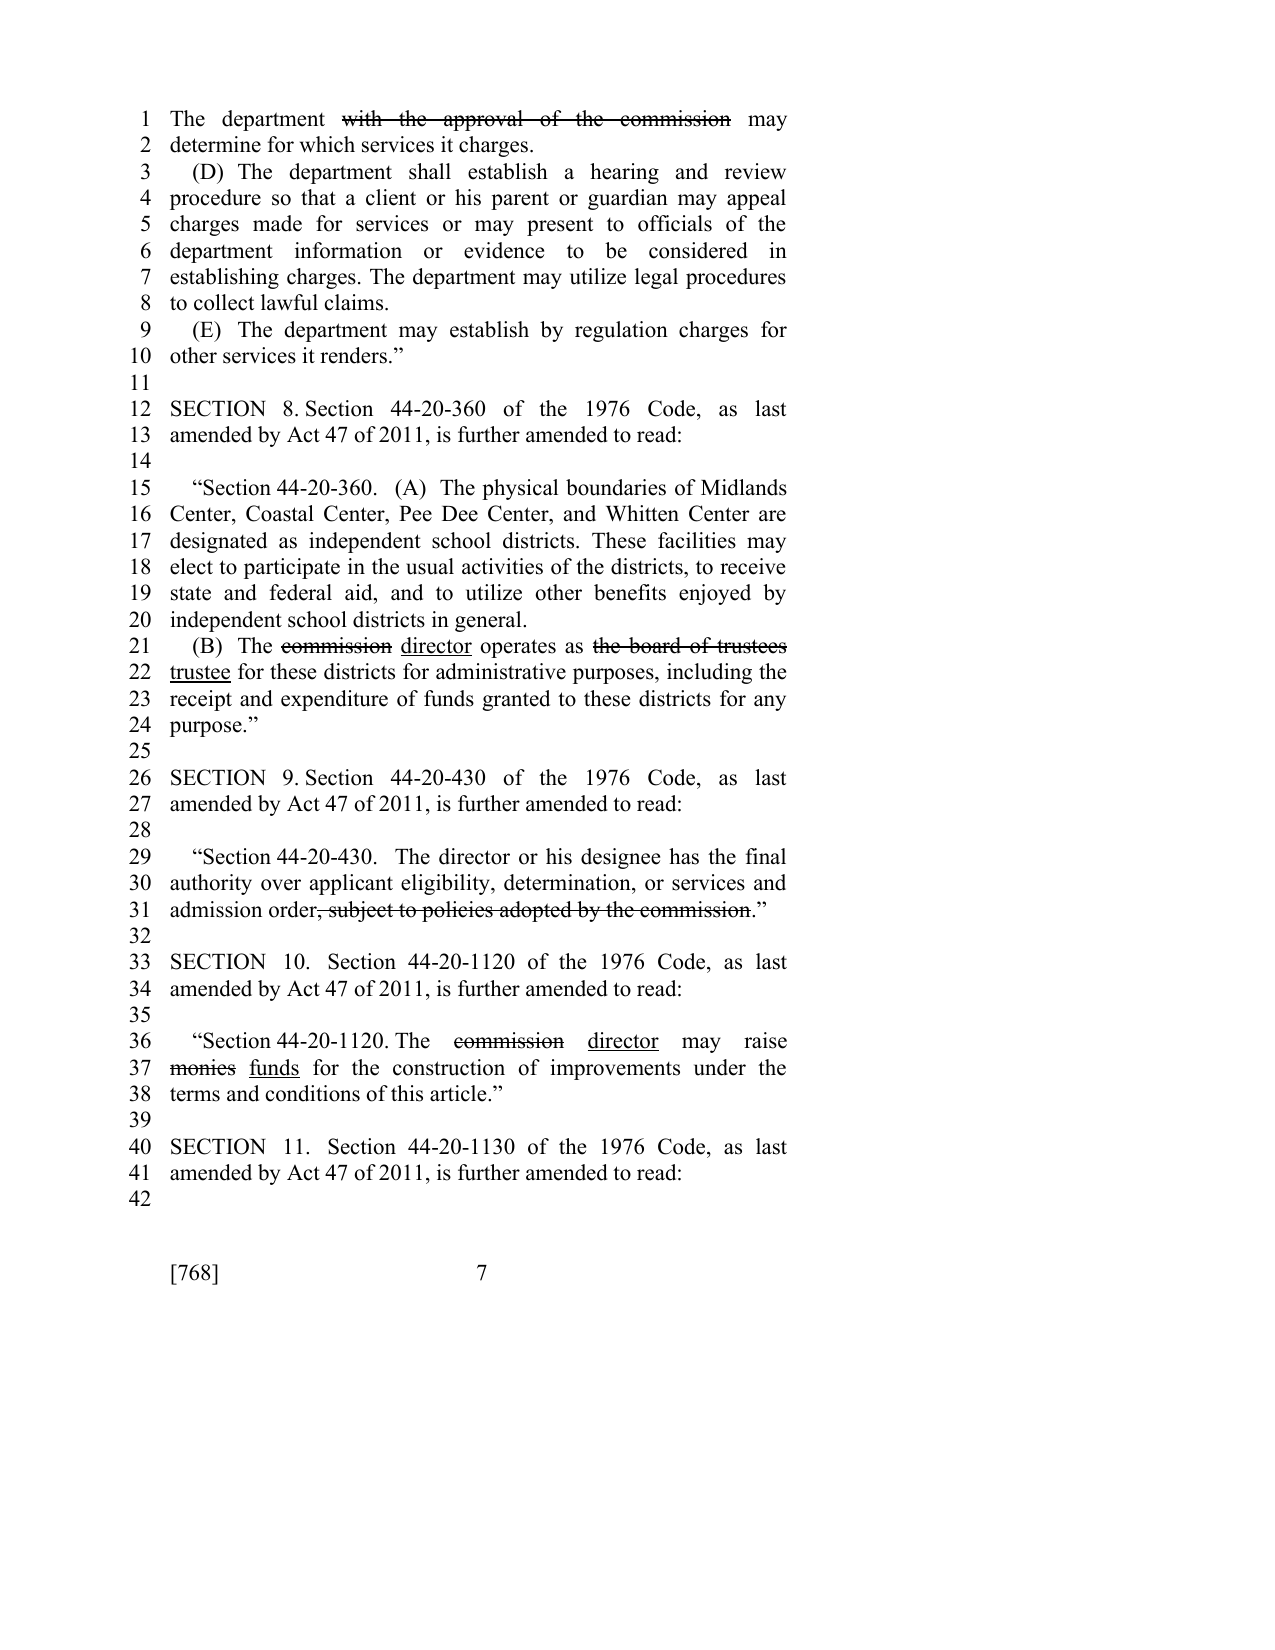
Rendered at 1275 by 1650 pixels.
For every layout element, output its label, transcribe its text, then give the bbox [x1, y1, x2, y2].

text (E) The department may establish by regulation charges for other services it renders.” [169, 316, 787, 368]
text SECTION 10. Section 44-20-1120 of the 1976 Code, as last amended by Act 47 of 2011, is further amended to read: [169, 948, 787, 1001]
text SECTION 11. Section 44-20-1130 of the 1976 Code, as last amended by Act 47 of 2011, is further amended to read: [169, 1133, 787, 1186]
text “Section 44-20-430. The director or his designee has the final authority over applicant eligibility, determination, or services and admission order, subject to policies adopted by the commission.” [169, 843, 787, 922]
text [169, 105, 787, 158]
text (B) The commission director operates as the board of trustees trustee for these districts for administrative purposes, including the receipt and expenditure of funds granted to these districts for any purpose.” [169, 632, 787, 737]
text “Section 44-20-1120. The commission director may raise monies funds for the construction of improvements under the terms and conditions of this article.” [169, 1027, 787, 1106]
text (D) The department shall establish a hearing and review procedure so that a client or his parent or guardian may appeal charges made for services or may present to officials of the department information or evidence to be considered in establishing charges. The department may utilize legal procedures to collect lawful claims. [169, 158, 787, 316]
text “Section 44-20-360. (A) The physical boundaries of Midlands Center, Coastal Center, Pee Dee Center, and Whitten Center are designated as independent school districts. These facilities may elect to participate in the usual activities of the districts, to receive state and federal aid, and to utilize other benefits enjoyed by independent school districts in general. [169, 474, 787, 632]
text SECTION 8. Section 44-20-360 of the 1976 Code, as last amended by Act 47 of 2011, is further amended to read: [169, 395, 787, 448]
text SECTION 9. Section 44-20-430 of the 1976 Code, as last amended by Act 47 of 2011, is further amended to read: [169, 764, 787, 817]
